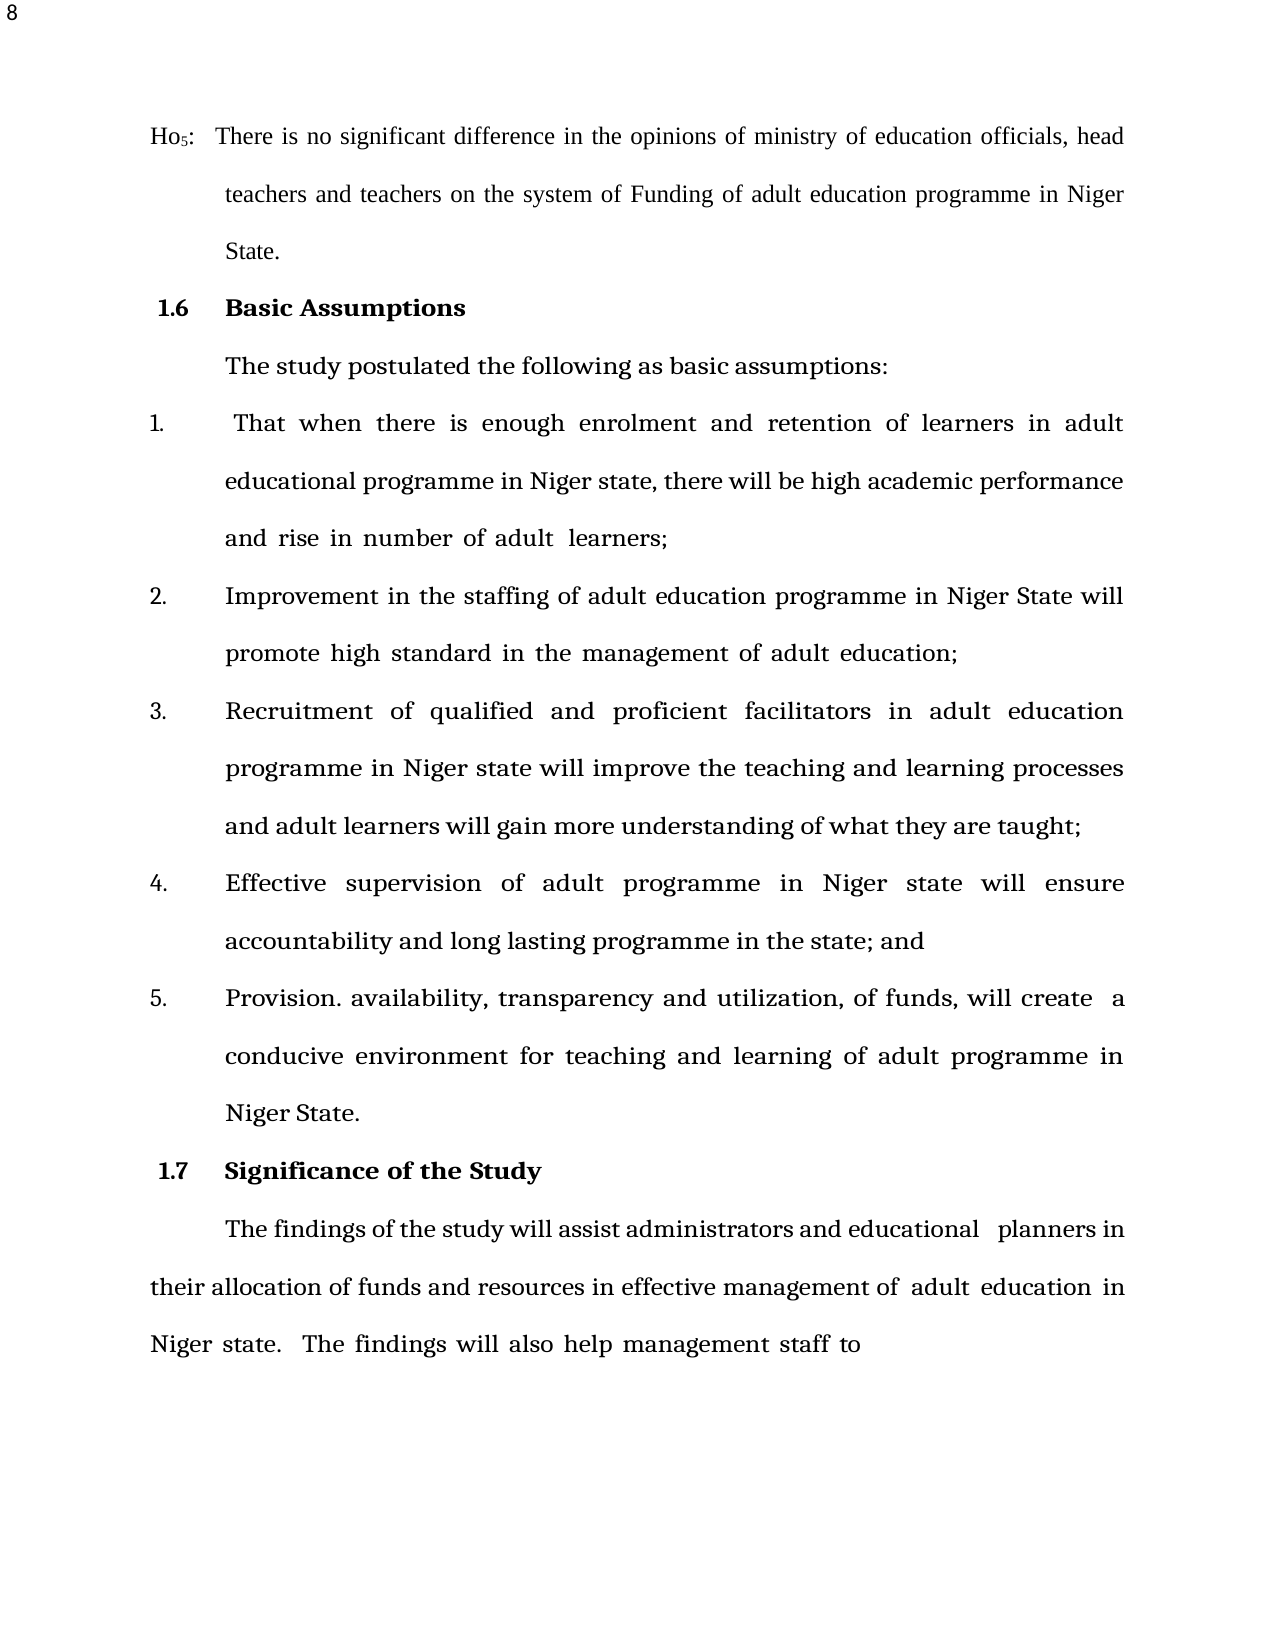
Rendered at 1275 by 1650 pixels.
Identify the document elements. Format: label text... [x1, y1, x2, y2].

text The study postulated the following as basic assumptions: [225, 352, 1231, 380]
text The findings of the study will assist administrators and educational planners in their allocation of funds and resources in effective management of adult education in Niger state. The findings will also help management staff to [150, 1215, 1125, 1359]
list Recruitment of qualified and proficient facilitators in adult education programme in Niger state will improve the teaching and learning processes and adult learners will gain more understanding of what they are taught; [150, 697, 1126, 841]
list Provision. availability, transparency and utilization, of funds, will create a conducive environment for teaching and learning of adult programme in Niger State. [150, 984, 1125, 1128]
subtitle Significance of the Study [158, 1157, 1231, 1186]
list Effective supervision of adult programme in Niger state will ensure accountability and long lasting programme in the state; and [150, 869, 1125, 956]
text Ho5: There is no significant difference in the opinions of ministry of education officials, head teachers and teachers on the system of Funding of adult education programme in Niger State. [150, 121, 1125, 265]
list Improvement in the staffing of adult education programme in Niger State will promote high standard in the management of adult education; [150, 582, 1125, 668]
subtitle Basic Assumptions [158, 294, 1231, 323]
list That when there is enough enrolment and retention of learners in adult educational programme in Niger state, there will be high academic performance and rise in number of adult learners; [150, 409, 1126, 553]
